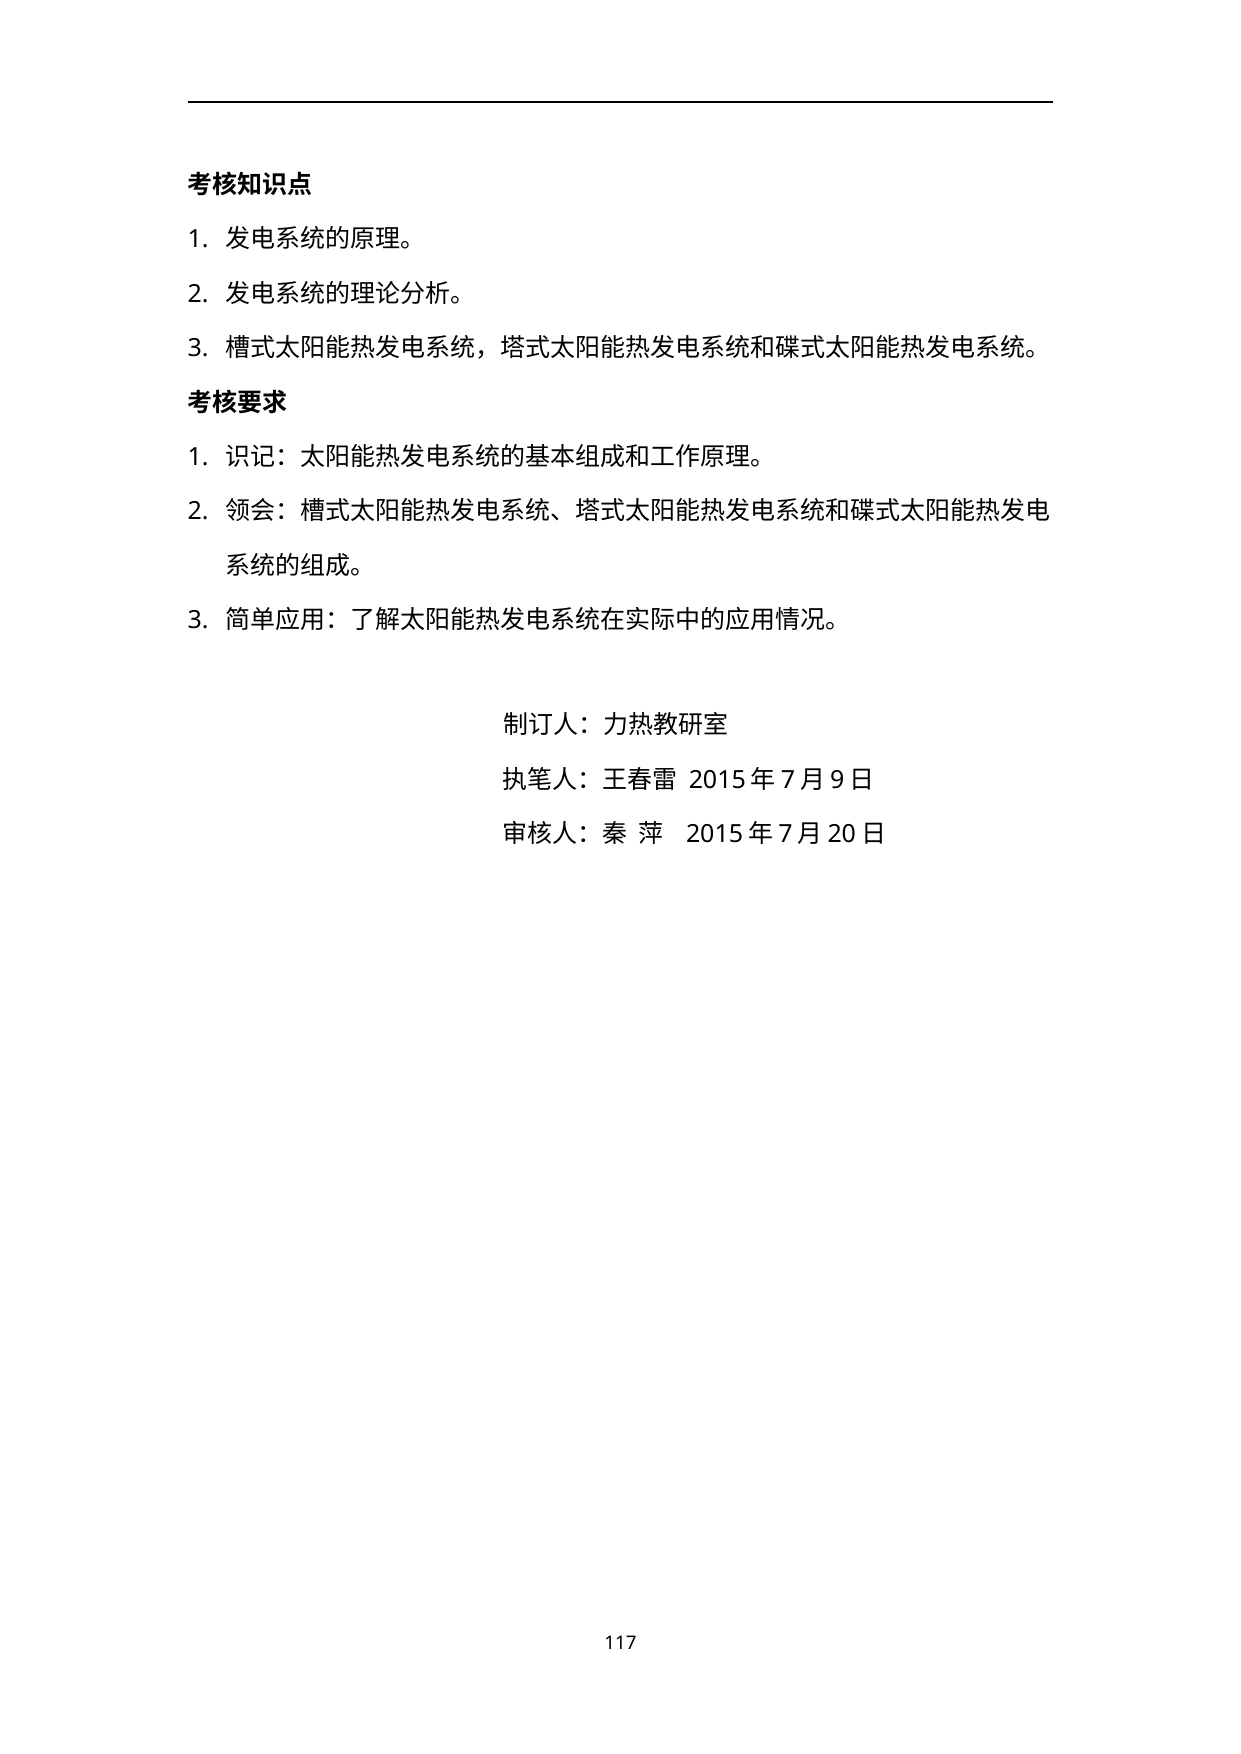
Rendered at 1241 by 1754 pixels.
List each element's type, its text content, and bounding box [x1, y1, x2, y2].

text 考核要求 [187, 382, 1053, 418]
list 发电系统的原理。 [187, 219, 1053, 255]
text 执笔人：王春雷 2015年7月9日 [236, 759, 1053, 796]
text 制订人：力热教研室 [187, 705, 1053, 741]
text 考核知识点 [187, 164, 1053, 201]
list 简单应用：了解太阳能热发电系统在实际中的应用情况。 [187, 599, 1053, 636]
text 审核人：秦 萍 2015年7月20日 [236, 814, 1053, 850]
list 识记：太阳能热发电系统的基本组成和工作原理。 [187, 436, 1053, 473]
list 槽式太阳能热发电系统，塔式太阳能热发电系统和碟式太阳能热发电系统。 [187, 328, 1053, 364]
list 领会：槽式太阳能热发电系统、塔式太阳能热发电系统和碟式太阳能热发电系统的组成。 [187, 491, 1053, 581]
list 发电系统的理论分析。 [187, 273, 1053, 309]
